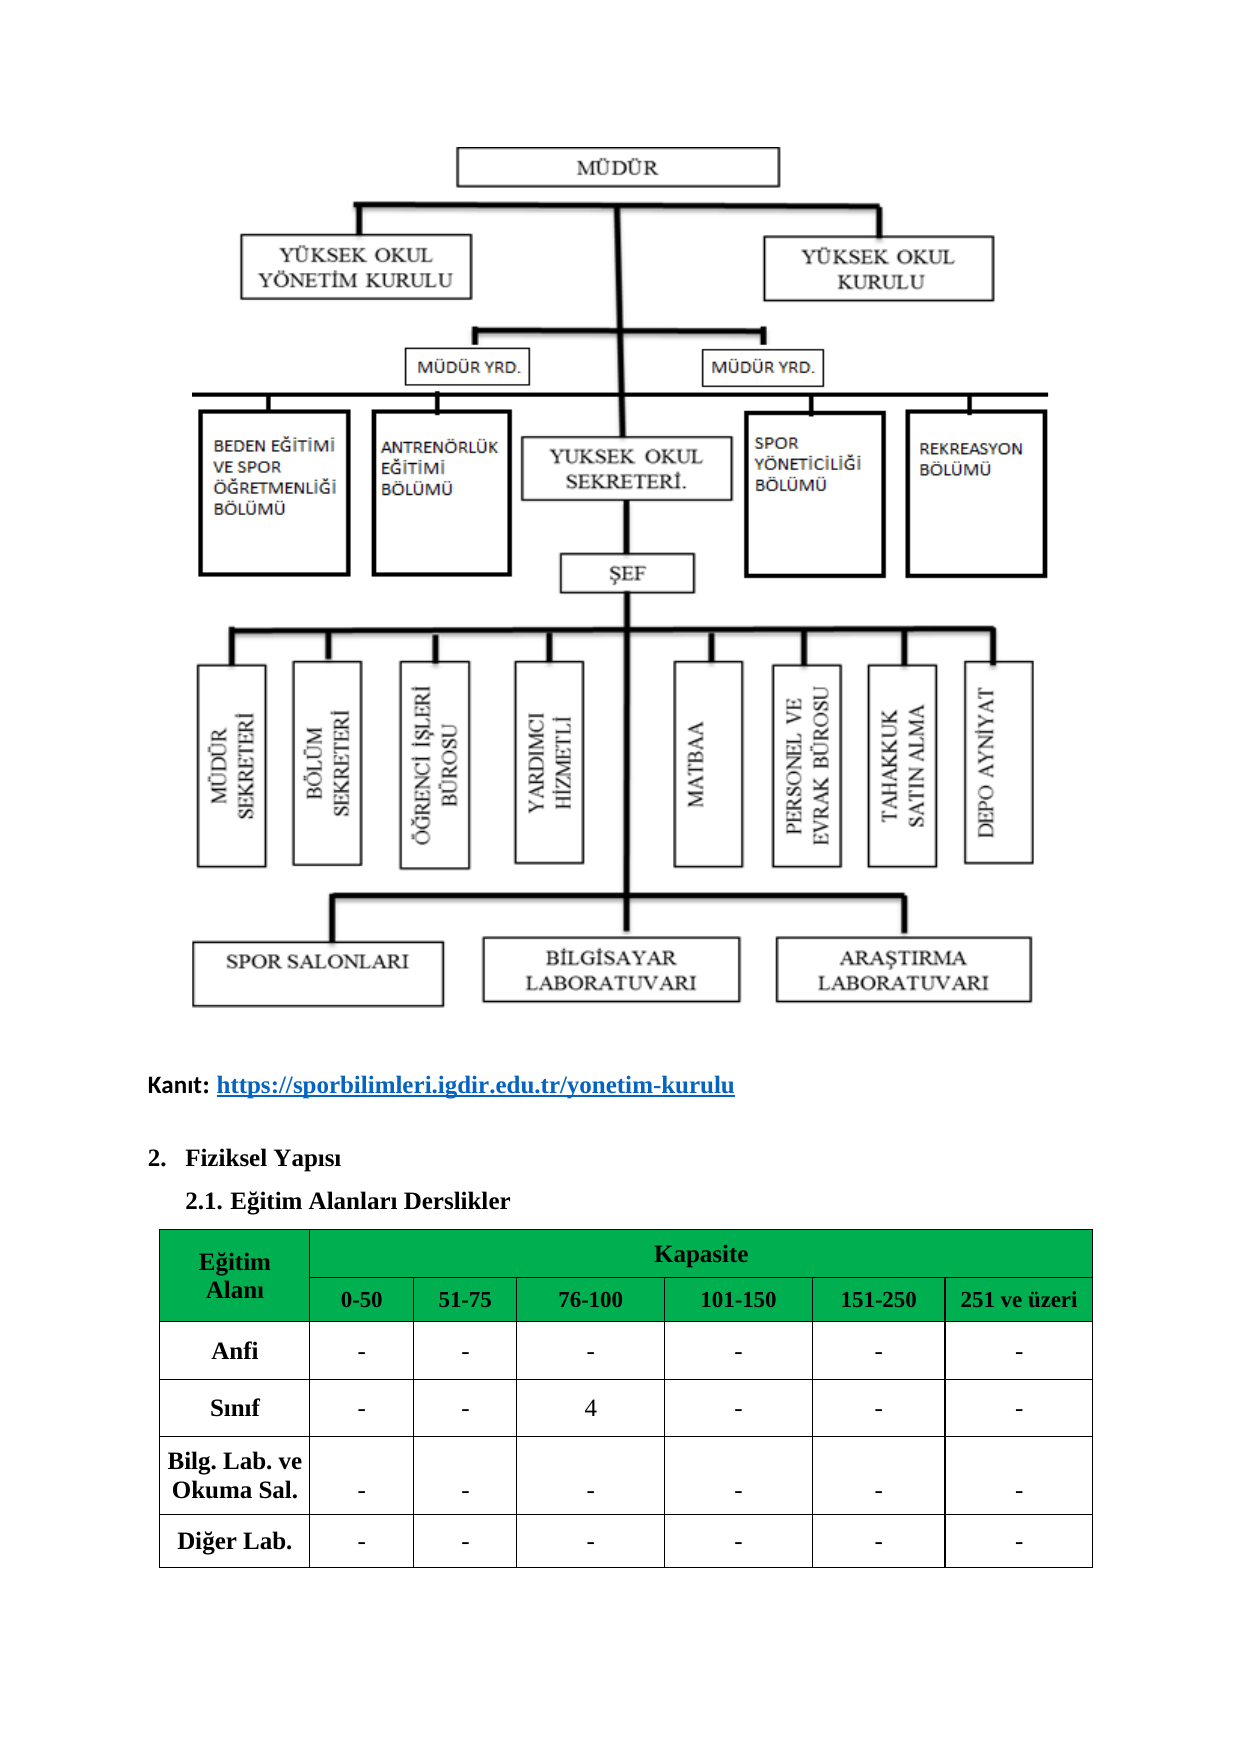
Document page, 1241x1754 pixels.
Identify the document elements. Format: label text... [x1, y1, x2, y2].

table_cell - [414, 1322, 516, 1378]
table_header Eğitim Alanı [160, 1230, 309, 1321]
table_cell 4 [517, 1380, 664, 1436]
table_cell - [665, 1380, 812, 1436]
picture [192, 147, 1049, 1008]
table_cell 151-250 [813, 1278, 944, 1321]
table_cell Anfi [160, 1322, 309, 1378]
table_cell 251 ve üzeri [946, 1278, 1092, 1321]
table_cell 0-50 [310, 1278, 413, 1321]
table_cell - [665, 1515, 812, 1567]
table_cell - [310, 1380, 413, 1436]
list Eğitim Alanları Derslikler [185, 1186, 1093, 1215]
table_cell - [665, 1437, 812, 1514]
table_cell 51-75 [414, 1278, 516, 1321]
table_header Kapasite [310, 1230, 1092, 1277]
table_cell - [813, 1515, 944, 1567]
table_cell - [665, 1322, 812, 1378]
table_cell - [517, 1322, 664, 1378]
table_cell - [517, 1515, 664, 1567]
text Kanıt: https://sporbilimleri.igdir.edu.tr/yonetim-kurulu [148, 1069, 1093, 1100]
table_cell 101-150 [665, 1278, 812, 1321]
table_cell Sınıf [160, 1380, 309, 1436]
table_cell - [414, 1437, 516, 1514]
list Fiziksel Yapısı [148, 1143, 1093, 1172]
table_cell - [517, 1437, 664, 1514]
table_cell - [813, 1380, 944, 1436]
table_cell Diğer Lab. [160, 1515, 309, 1567]
table_cell 76-100 [517, 1278, 664, 1321]
table_cell - [813, 1322, 944, 1378]
table_cell Bilg. Lab. ve Okuma Sal. [160, 1437, 309, 1514]
table_cell - [946, 1437, 1092, 1514]
table_cell - [414, 1515, 516, 1567]
table_cell - [310, 1515, 413, 1567]
table_cell - [946, 1380, 1092, 1436]
table_cell - [813, 1437, 944, 1514]
table_cell - [414, 1380, 516, 1436]
table_cell - [946, 1322, 1092, 1378]
table_cell - [310, 1437, 413, 1514]
table_cell - [946, 1515, 1092, 1567]
table_cell - [310, 1322, 413, 1378]
